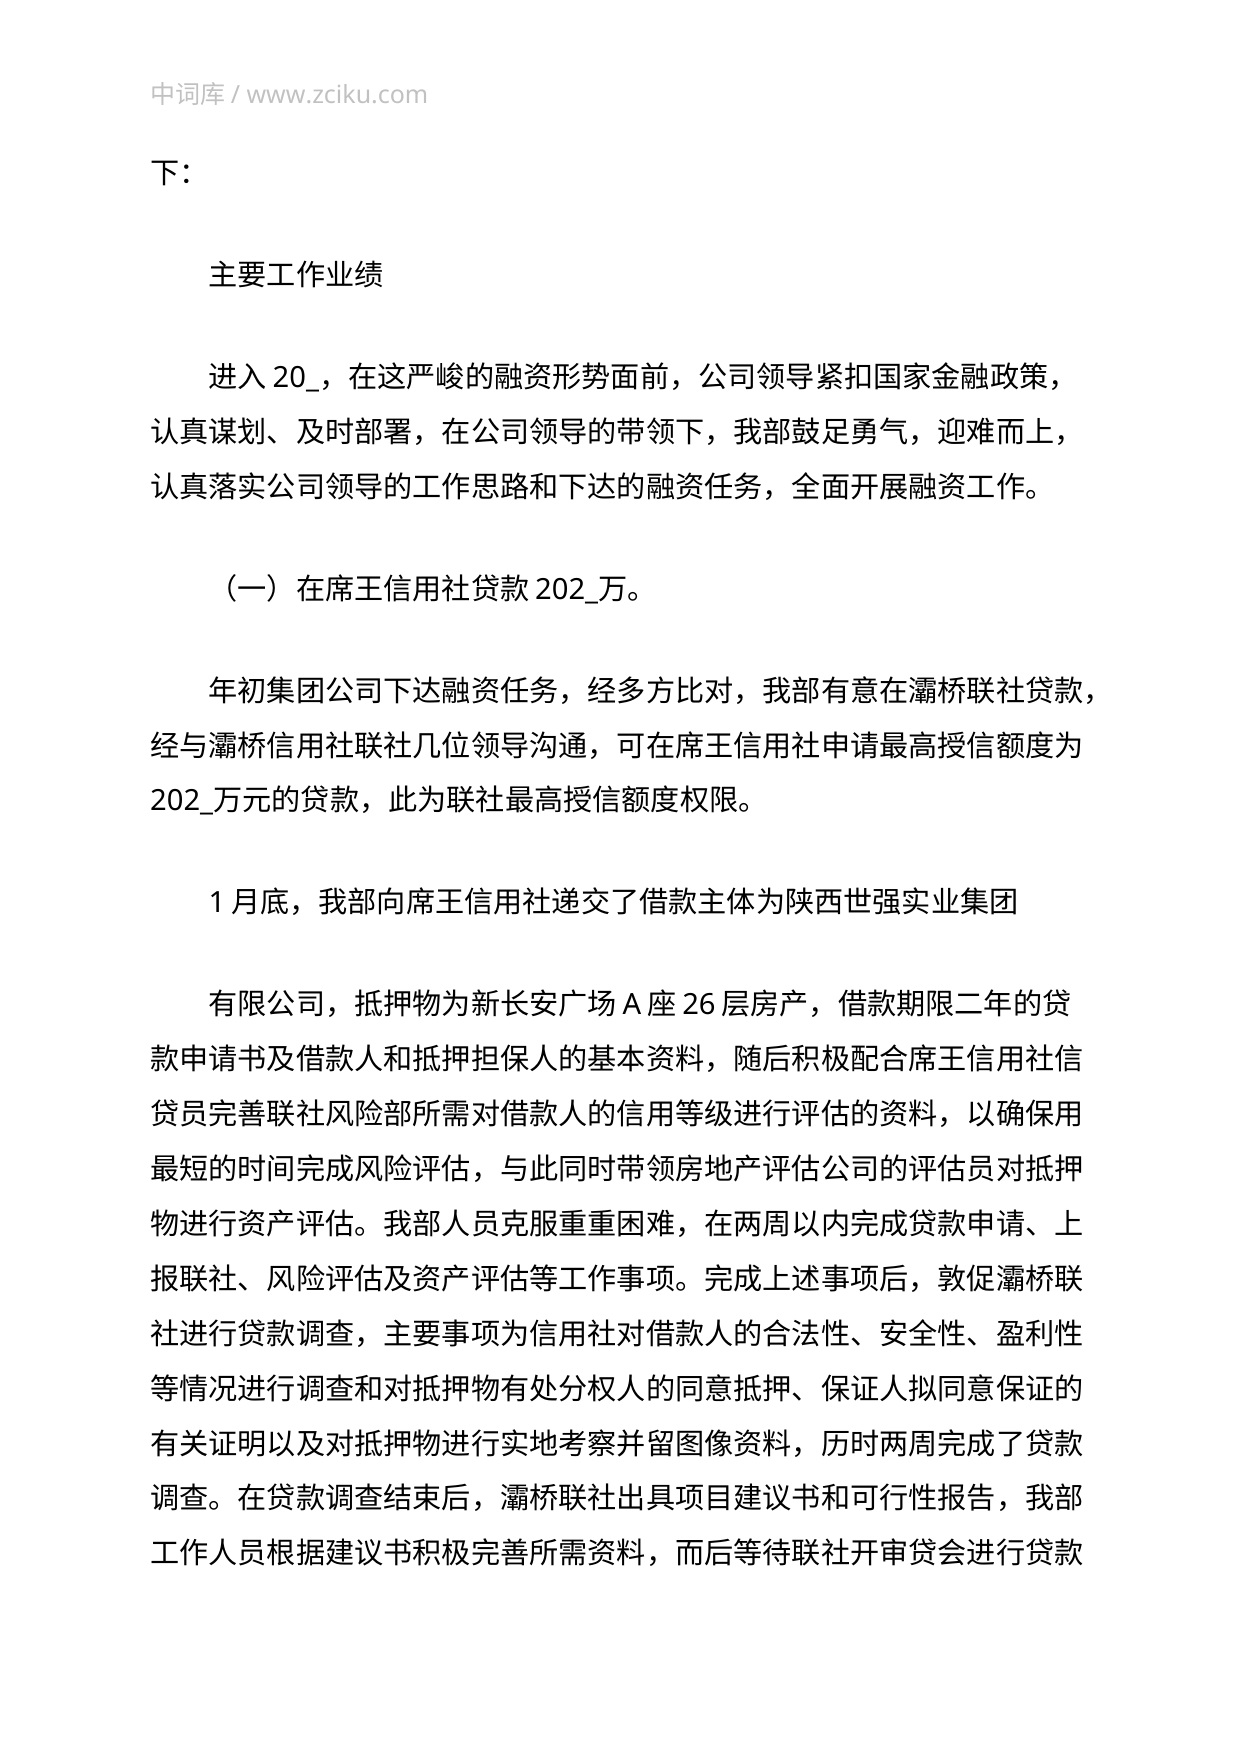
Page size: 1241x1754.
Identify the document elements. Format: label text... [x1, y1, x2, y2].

text 主要工作业绩 [150, 252, 1090, 294]
text 进入20_，在这严峻的融资形势面前，公司领导紧扣国家金融政策，认真谋划、及时部署，在公司领导的带领下，我部鼓足勇气，迎难而上，认真落实公司领导的工作思路和下达的融资任务，全面开展融资工作。 [150, 353, 1090, 506]
text 1月底，我部向席王信用社递交了借款主体为陕西世强实业集团 [150, 879, 1090, 921]
text （一）在席王信用社贷款202_万。 [150, 565, 1090, 608]
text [150, 981, 1090, 1572]
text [150, 150, 1090, 192]
text 年初集团公司下达融资任务，经多方比对，我部有意在灞桥联社贷款，经与灞桥信用社联社几位领导沟通，可在席王信用社申请最高授信额度为202_万元的贷款，此为联社最高授信额度权限。 [150, 667, 1090, 819]
